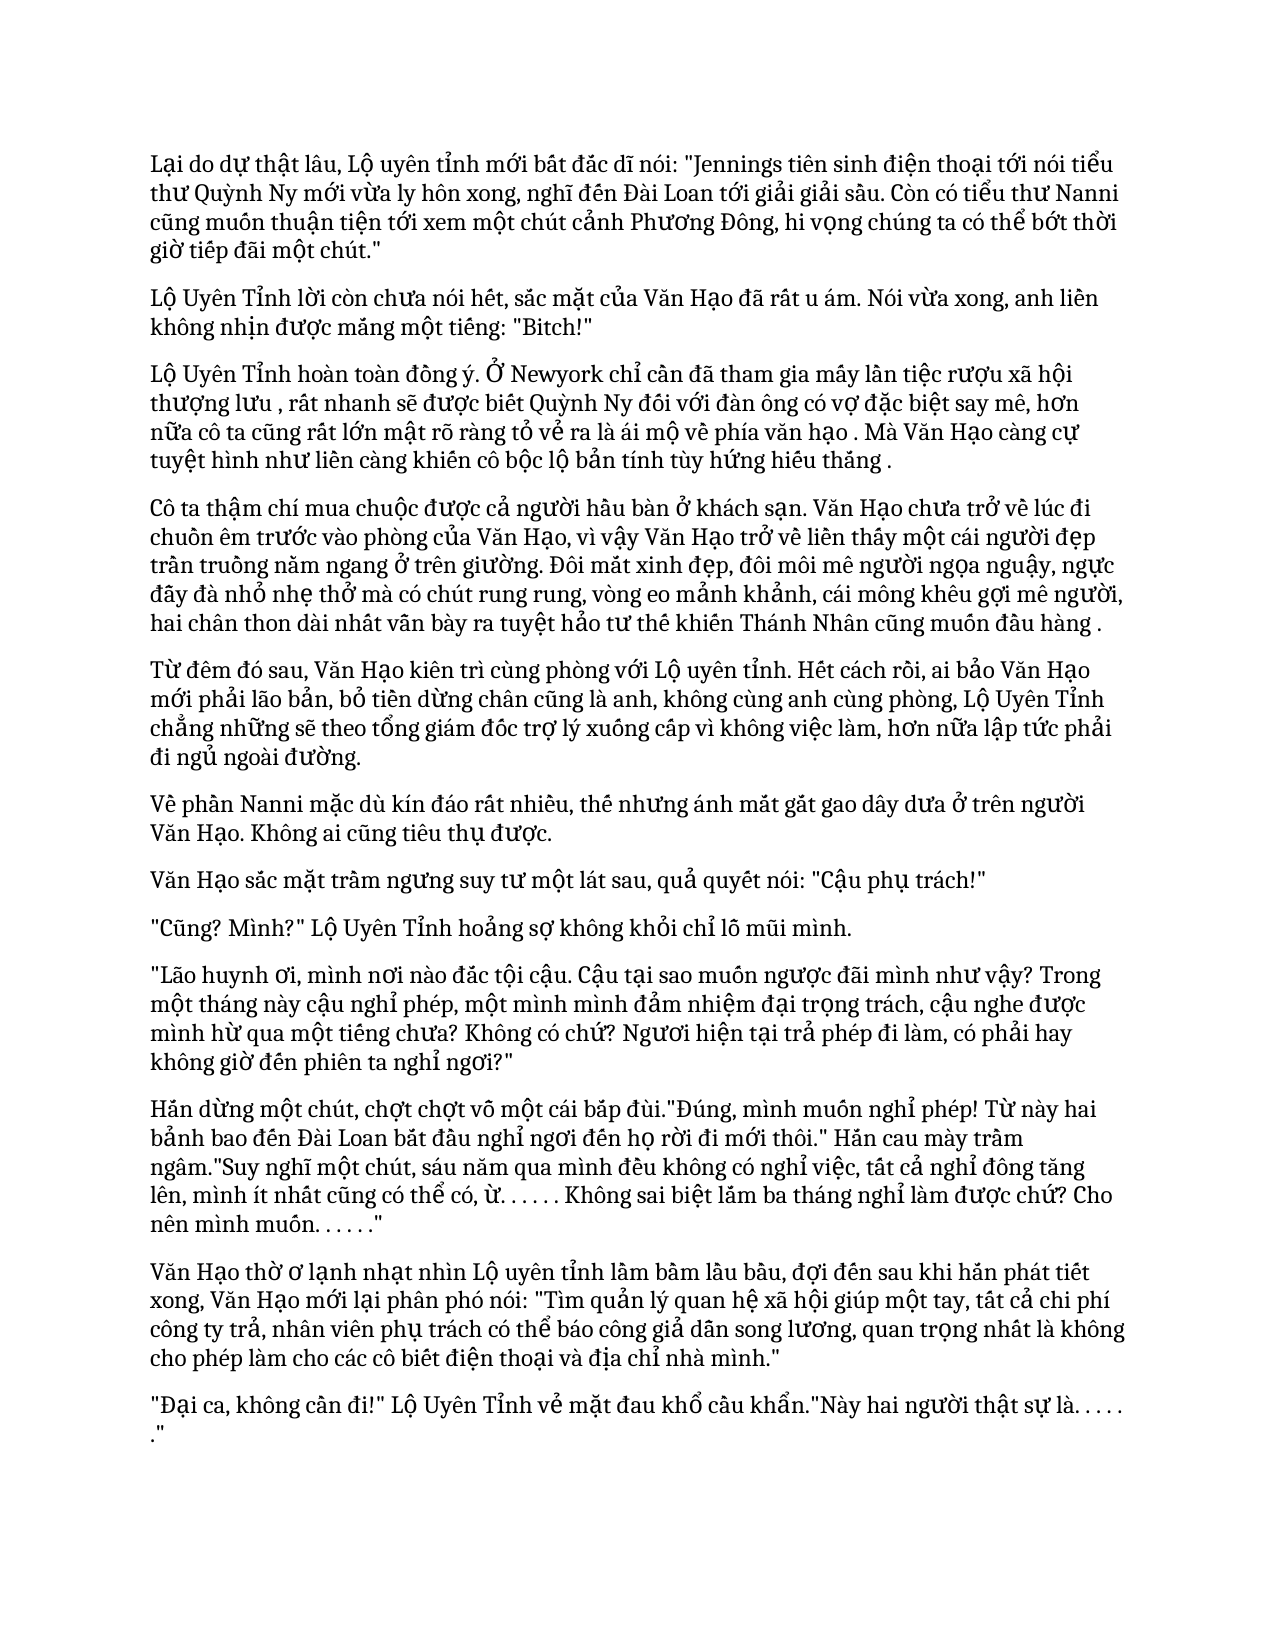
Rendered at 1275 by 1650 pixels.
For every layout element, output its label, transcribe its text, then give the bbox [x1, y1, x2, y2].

text Cô ta thậm chí mua chuộc được cả người hầu bàn ở khách sạn. Văn Hạo chưa trở về lúc đi chuồn êm trước vào phòng của Văn Hạo, vì vậy Văn Hạo trở về liền thấy một cái người đẹp trần truồng nằm ngang ở trên giường. Đôi mắt xinh đẹp, đôi môi mê người ngọa nguậy, ngực đẫy đà nhỏ nhẹ thở mà có chút rung rung, vòng eo mảnh khảnh, cái mông khêu gợi mê người, hai chân thon dài nhất vẫn bày ra tuyệt hảo tư thế khiến Thánh Nhân cũng muốn đầu hàng . [150, 494, 1125, 637]
text "Lão huynh ơi, mình nơi nào đắc tội cậu. Cậu tại sao muốn ngược đãi mình như vậy? Trong một tháng này cậu nghỉ phép, một mình mình đảm nhiệm đại trọng trách, cậu nghe được mình hừ qua một tiếng chưa? Không có chứ? Ngươi hiện tại trả phép đi làm, có phải hay không giờ đến phiên ta nghỉ ngơi?" [150, 961, 1125, 1076]
text "Đại ca, không cần đi!" Lộ Uyên Tỉnh vẻ mặt đau khổ cầu khẩn."Này hai người thật sự là. . . . . ." [150, 1391, 1125, 1449]
text Về phần Nanni mặc dù kín đáo rất nhiều, thế nhưng ánh mắt gắt gao dây dưa ở trên người Văn Hạo. Không ai cũng tiêu thụ được. [150, 790, 1125, 847]
text Hắn dừng một chút, chợt chợt vỗ một cái bắp đùi."Đúng, mình muốn nghỉ phép! Từ này hai bảnh bao đến Đài Loan bắt đầu nghỉ ngơi đến họ rời đi mới thôi." Hắn cau mày trầm ngâm."Suy nghĩ một chút, sáu năm qua mình đều không có nghỉ việc, tất cả nghỉ đông tăng lên, mình ít nhất cũng có thể có, ừ. . . . . . Không sai biệt lắm ba tháng nghỉ làm được chứ? Cho nên mình muốn. . . . . ." [150, 1095, 1125, 1239]
text Văn Hạo sắc mặt trầm ngưng suy tư một lát sau, quả quyết nói: "Cậu phụ trách!" [150, 866, 1125, 895]
text Lộ Uyên Tỉnh lời còn chưa nói hết, sắc mặt của Văn Hạo đã rất u ám. Nói vừa xong, anh liền không nhịn được mắng một tiếng: "Bitch!" [150, 284, 1125, 341]
text "Cũng? Mình?" Lộ Uyên Tỉnh hoảng sợ không khỏi chỉ lỗ mũi mình. [150, 914, 1125, 942]
text Lộ Uyên Tỉnh hoàn toàn đồng ý. Ở Newyork chỉ cần đã tham gia mấy lần tiệc rượu xã hội thượng lưu , rất nhanh sẽ được biết Quỳnh Ny đối với đàn ông có vợ đặc biệt say mê, hơn nữa cô ta cũng rất lớn mật rõ ràng tỏ vẻ ra là ái mộ về phía văn hạo . Mà Văn Hạo càng cự tuyệt hình như liền càng khiến cô bộc lộ bản tính tùy hứng hiếu thắng . [150, 360, 1125, 475]
text Từ đêm đó sau, Văn Hạo kiên trì cùng phòng với Lộ uyên tỉnh. Hết cách rồi, ai bảo Văn Hạo mới phải lão bản, bỏ tiền dừng chân cũng là anh, không cùng anh cùng phòng, Lộ Uyên Tỉnh chẳng những sẽ theo tổng giám đốc trợ lý xuống cấp vì không việc làm, hơn nữa lập tức phải đi ngủ ngoài đường. [150, 656, 1125, 771]
text Lại do dự thật lâu, Lộ uyên tỉnh mới bất đắc dĩ nói: "Jennings tiên sinh điện thoại tới nói tiểu thư Quỳnh Ny mới vừa ly hôn xong, nghĩ đến Đài Loan tới giải giải sầu. Còn có tiểu thư Nanni cũng muốn thuận tiện tới xem một chút cảnh Phương Đông, hi vọng chúng ta có thể bớt thời giờ tiếp đãi một chút." [150, 150, 1125, 265]
text Văn Hạo thờ ơ lạnh nhạt nhìn Lộ uyên tỉnh lầm bầm lầu bầu, đợi đến sau khi hắn phát tiết xong, Văn Hạo mới lại phân phó nói: "Tìm quản lý quan hệ xã hội giúp một tay, tất cả chi phí công ty trả, nhân viên phụ trách có thể báo công giả dẫn song lương, quan trọng nhất là không cho phép làm cho các cô biết điện thoại và địa chỉ nhà mình." [150, 1257, 1125, 1372]
